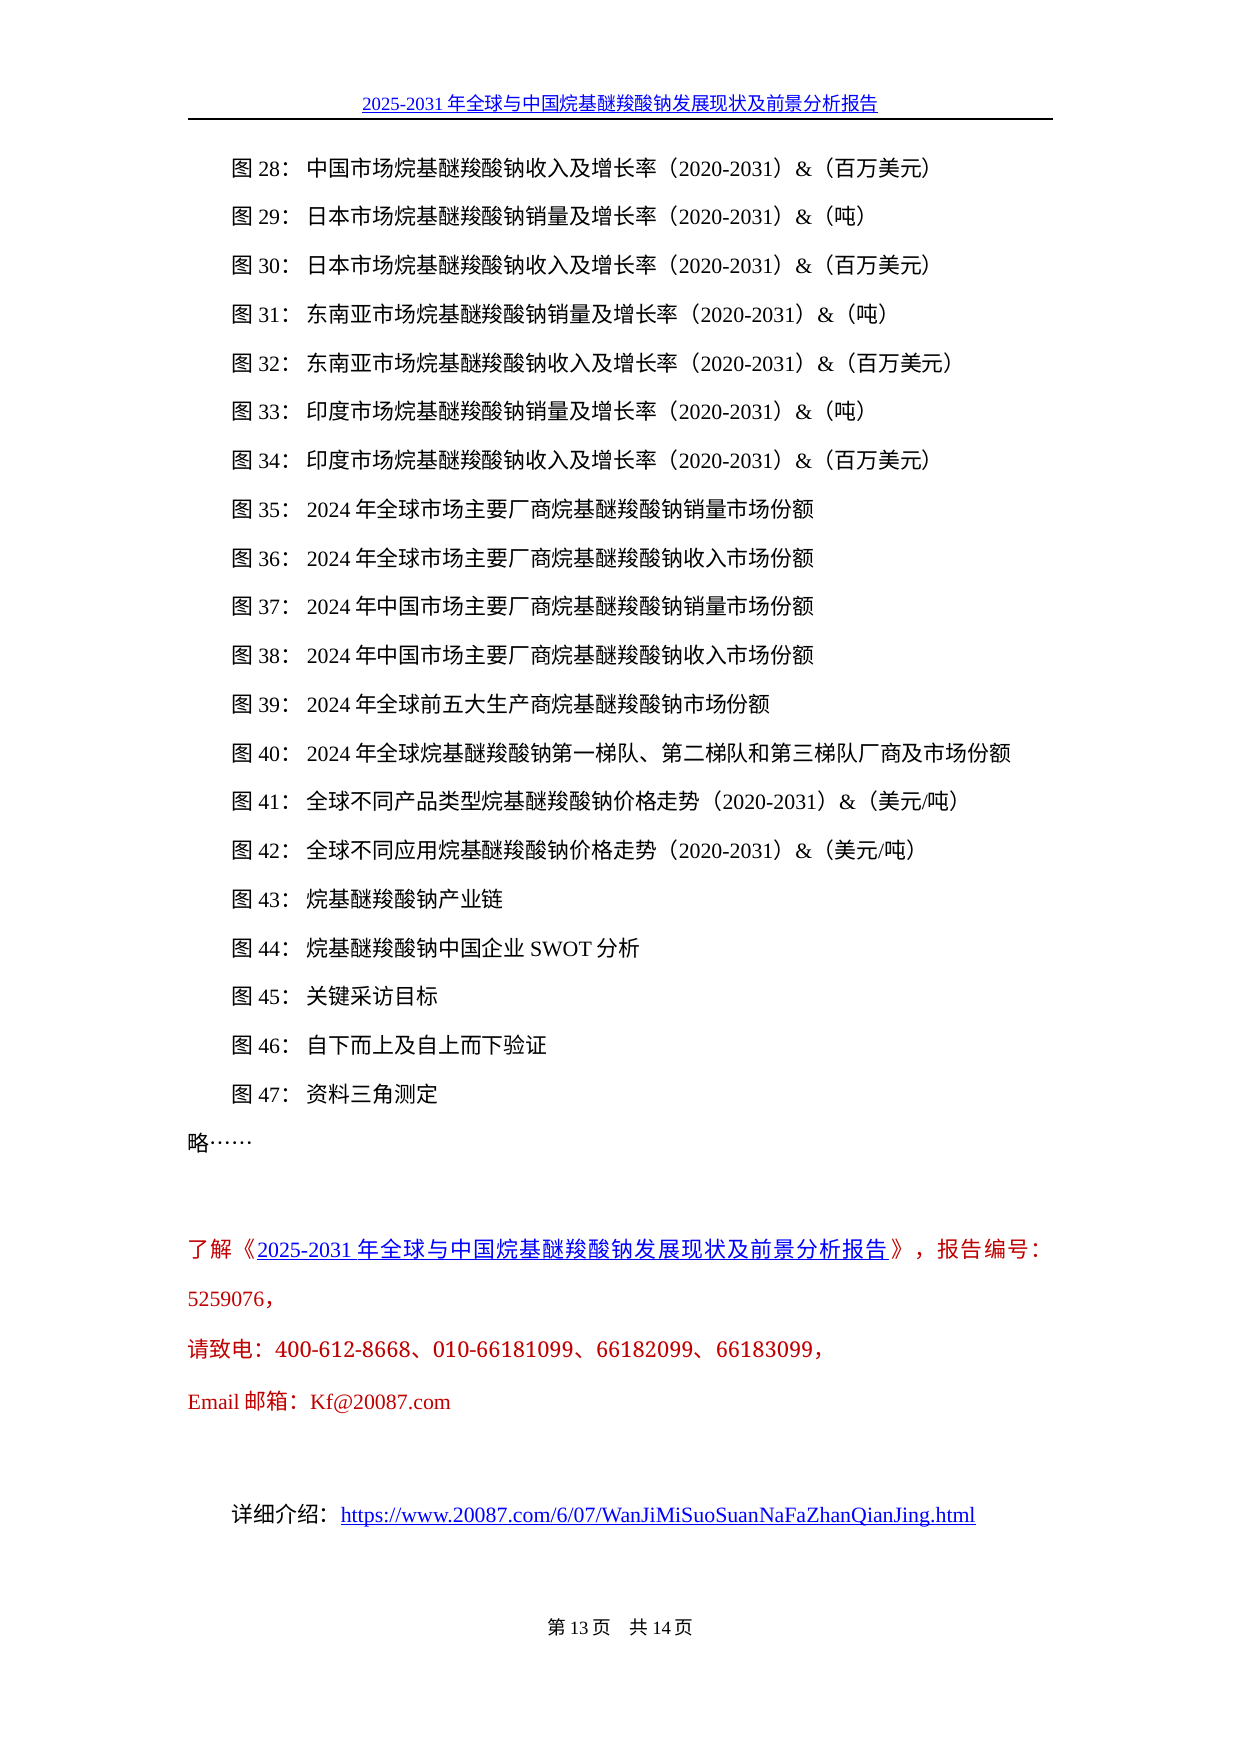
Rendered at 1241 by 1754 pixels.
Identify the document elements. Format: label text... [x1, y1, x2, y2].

text 请致电：400-612-8668、010-66181099、66182099、66183099， [187, 1332, 1053, 1364]
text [187, 150, 1053, 1158]
text Email邮箱：Kf@20087.com [187, 1383, 1053, 1416]
text 了解《2025-2031年全球与中国烷基醚羧酸钠发展现状及前景分析报告》，报告编号：5259076， [187, 1232, 1053, 1313]
text 详细介绍：https://www.20087.com/6/07/WanJiMiSuoSuanNaFaZhanQianJing.html [187, 1496, 1053, 1529]
